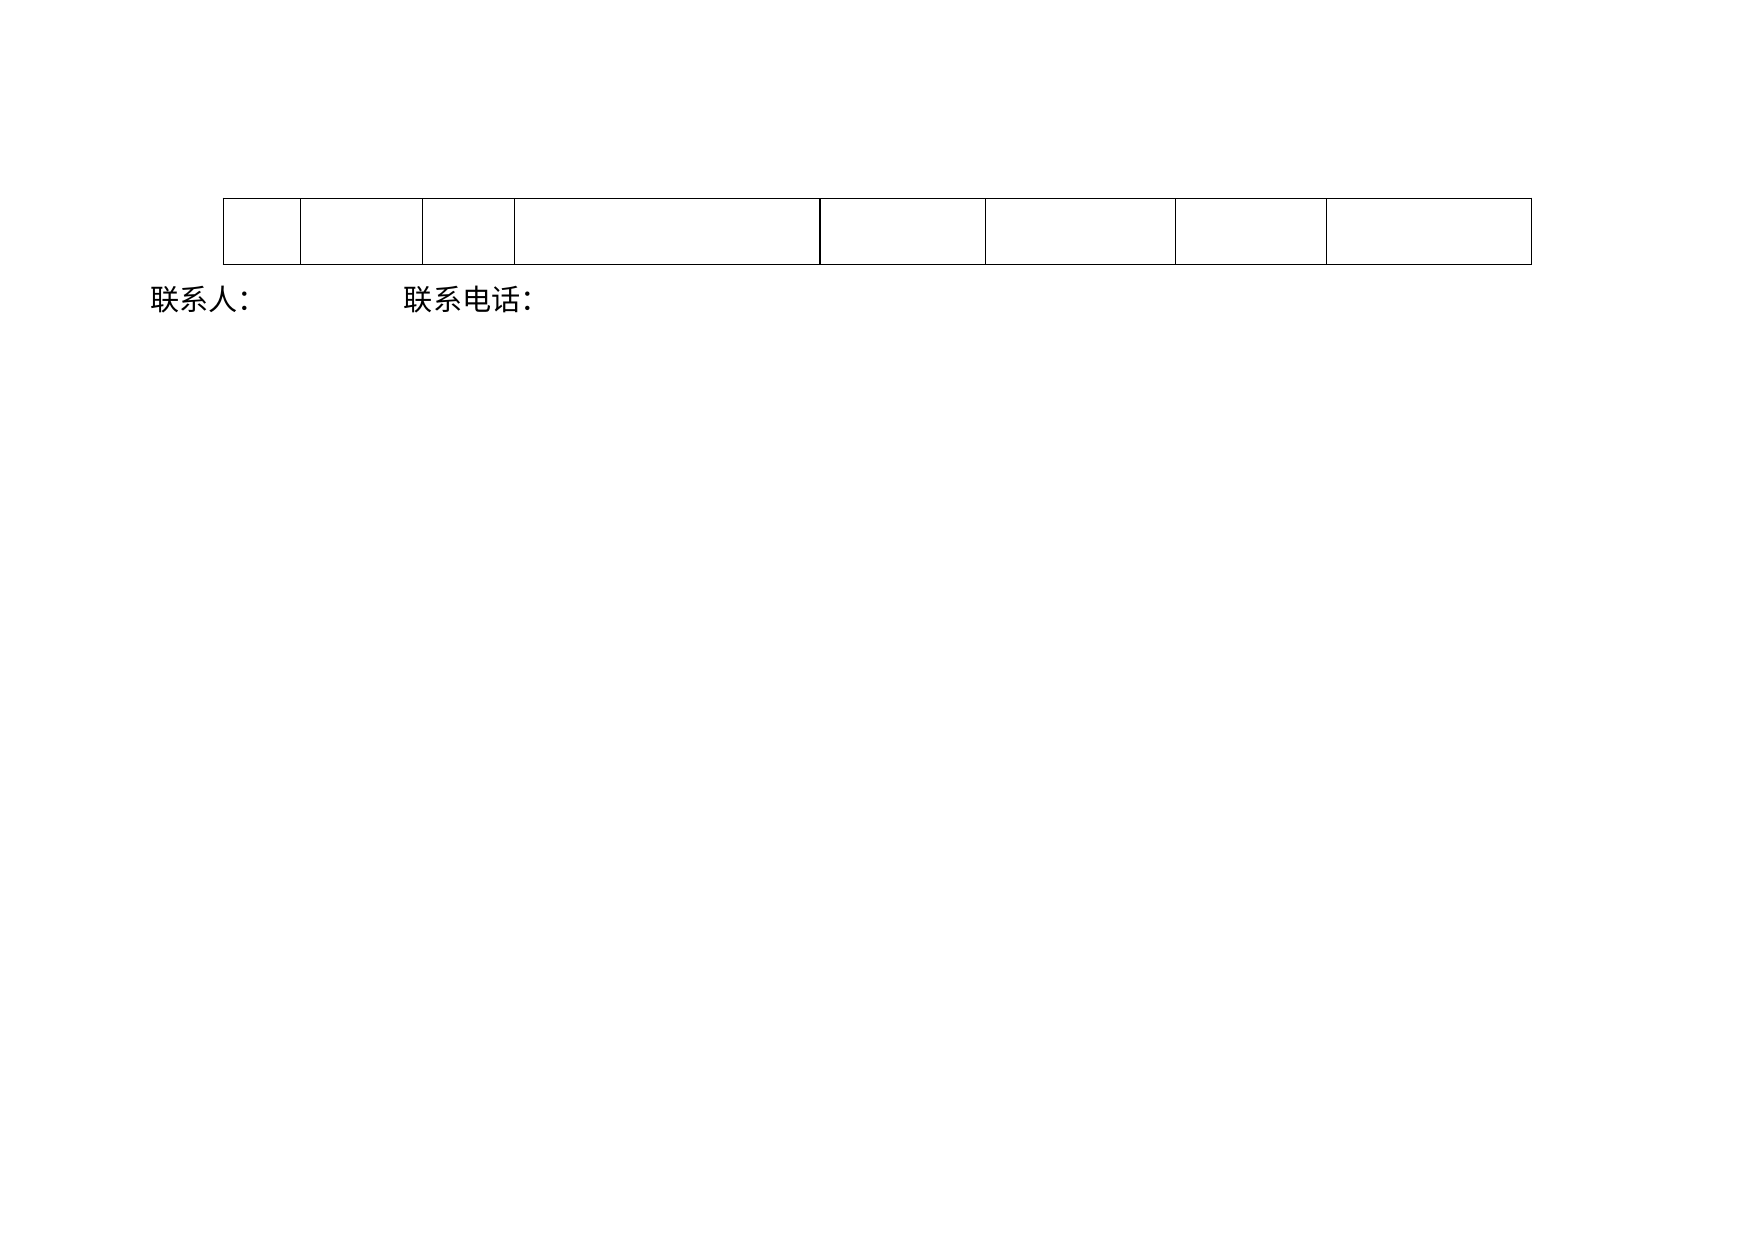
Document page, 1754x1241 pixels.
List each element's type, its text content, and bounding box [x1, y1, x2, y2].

table_cell [1327, 199, 1531, 264]
table_cell [301, 199, 422, 264]
table_cell [224, 199, 300, 264]
table_cell [986, 199, 1175, 264]
table_cell [1176, 199, 1326, 264]
table_cell [821, 199, 985, 264]
table_cell [423, 199, 514, 264]
text 联系人： 联系电话： [150, 265, 1604, 330]
table_cell [515, 199, 819, 264]
